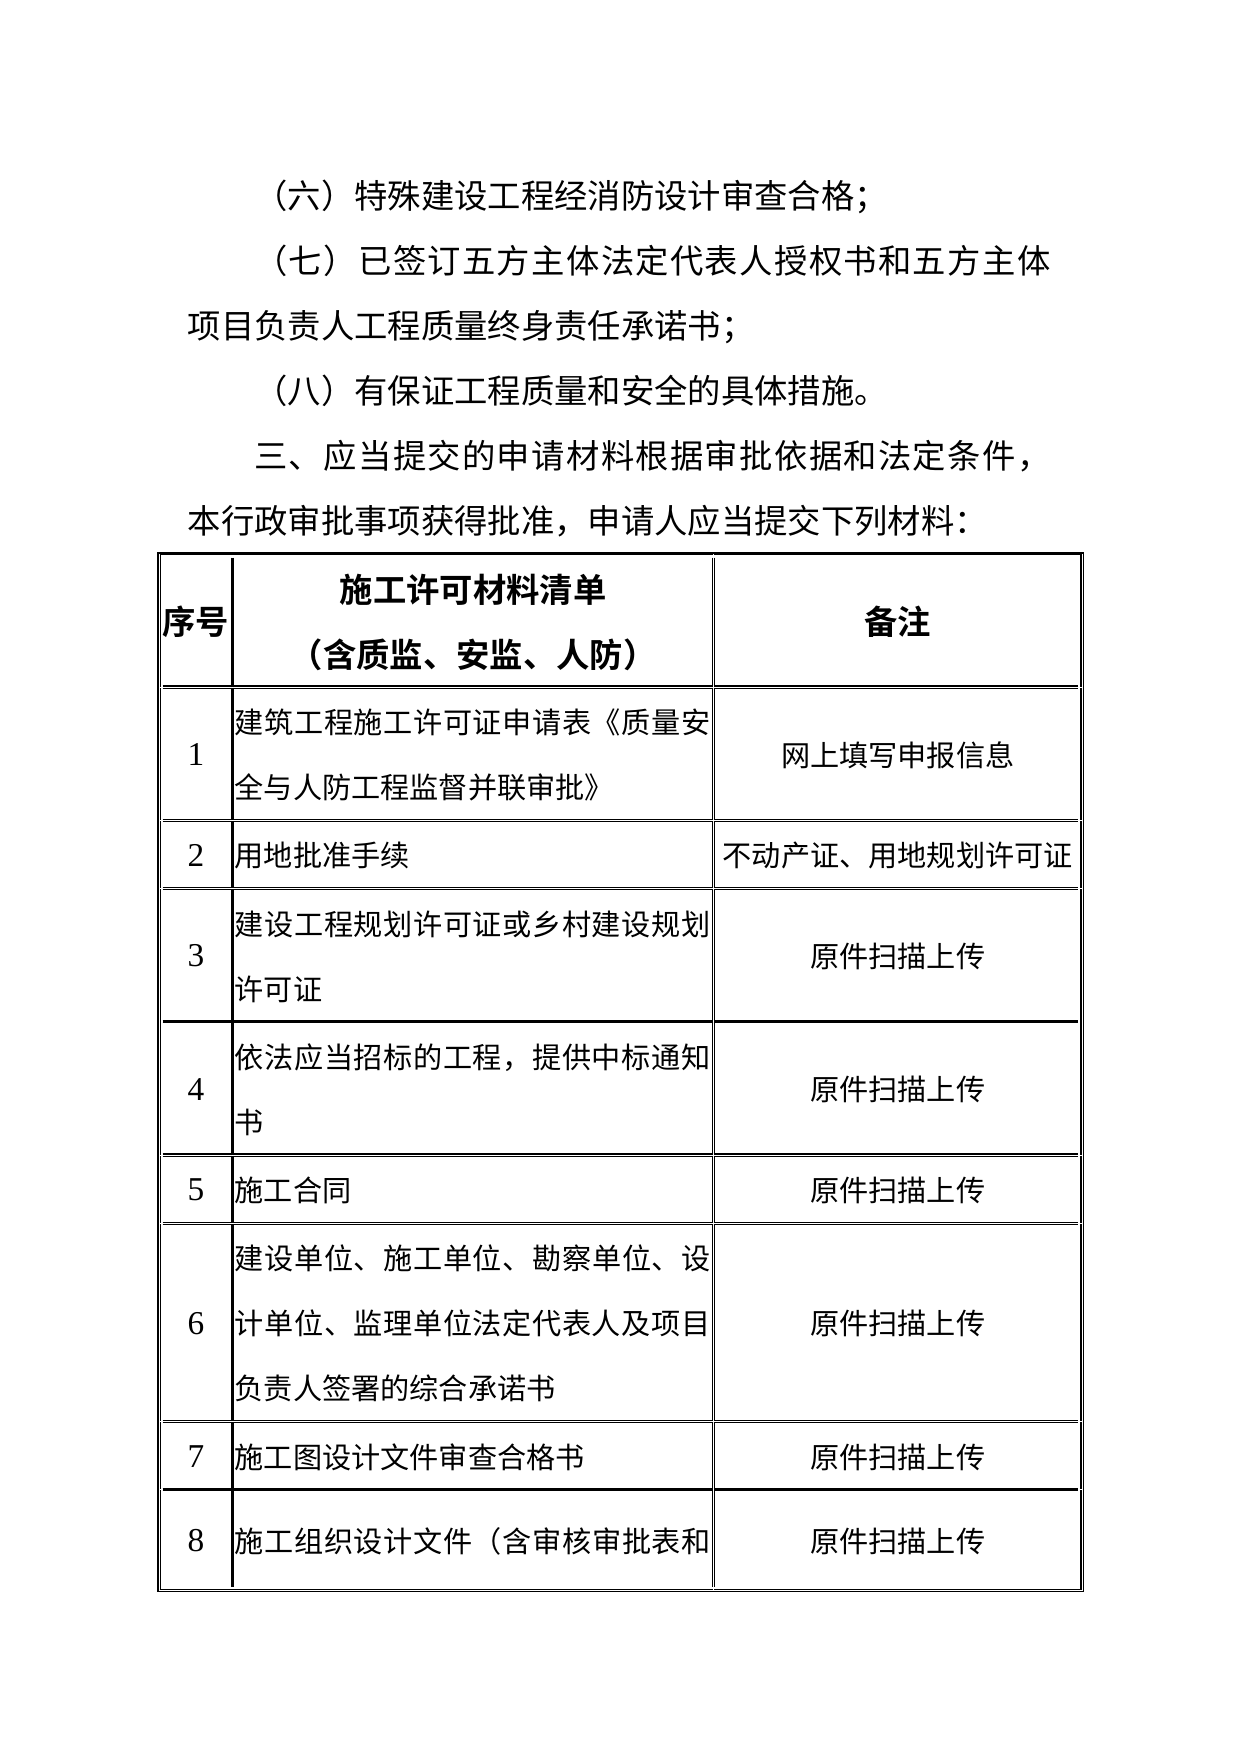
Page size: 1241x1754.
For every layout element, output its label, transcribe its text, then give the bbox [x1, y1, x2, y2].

table_cell 原件扫描上传 [715, 1020, 1080, 1153]
table_header 备注 [714, 555, 1080, 685]
table_cell 施工合同 [234, 1157, 712, 1221]
table_cell 5 [161, 1153, 231, 1221]
table_cell 原件扫描上传 [714, 1488, 1082, 1589]
text （八）有保证工程质量和安全的具体措施。 [187, 357, 1053, 422]
text （七）已签订五方主体法定代表人授权书和五方主体项目负责人工程质量终身责任承诺书； [187, 227, 1053, 357]
table_cell 依法应当招标的工程，提供中标通知书 [234, 1023, 712, 1153]
table_cell 1 [161, 685, 231, 818]
table_cell 原件扫描上传 [715, 1153, 1081, 1221]
table_header 序号 [161, 555, 232, 685]
text （六）特殊建设工程经消防设计审查合格； [187, 162, 1053, 227]
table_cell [232, 1491, 713, 1589]
table_cell 施工图设计文件审查合格书 [234, 1423, 712, 1488]
table_cell 4 [161, 1020, 231, 1153]
table_cell 建筑工程施工许可证申请表《质量安全与人防工程监督并联审批》 [234, 689, 712, 818]
table_header 施工许可材料清单 （含质监、安监、人防） [232, 555, 713, 685]
table_cell 建设单位、施工单位、勘察单位、设计单位、监理单位法定代表人及项目负责人签署的综合承诺书 [234, 1225, 712, 1419]
table_cell 不动产证、用地规划许可证 [715, 819, 1081, 887]
table_cell 用地批准手续 [234, 822, 712, 887]
table_cell 6 [161, 1221, 231, 1419]
table_cell 原件扫描上传 [715, 1221, 1081, 1419]
table_cell 7 [161, 1420, 231, 1488]
table_cell 网上填写申报信息 [715, 685, 1081, 818]
table_cell 8 [159, 1488, 232, 1589]
table_cell 原件扫描上传 [715, 1420, 1081, 1488]
table_cell 原件扫描上传 [714, 887, 1082, 1020]
table_cell 2 [161, 819, 231, 887]
text 三、应当提交的申请材料根据审批依据和法定条件，本行政审批事项获得批准，申请人应当提交下列材料： [187, 422, 1053, 552]
table_cell 3 [159, 887, 232, 1020]
table_cell 建设工程规划许可证或乡村建设规划许可证 [234, 890, 712, 1020]
